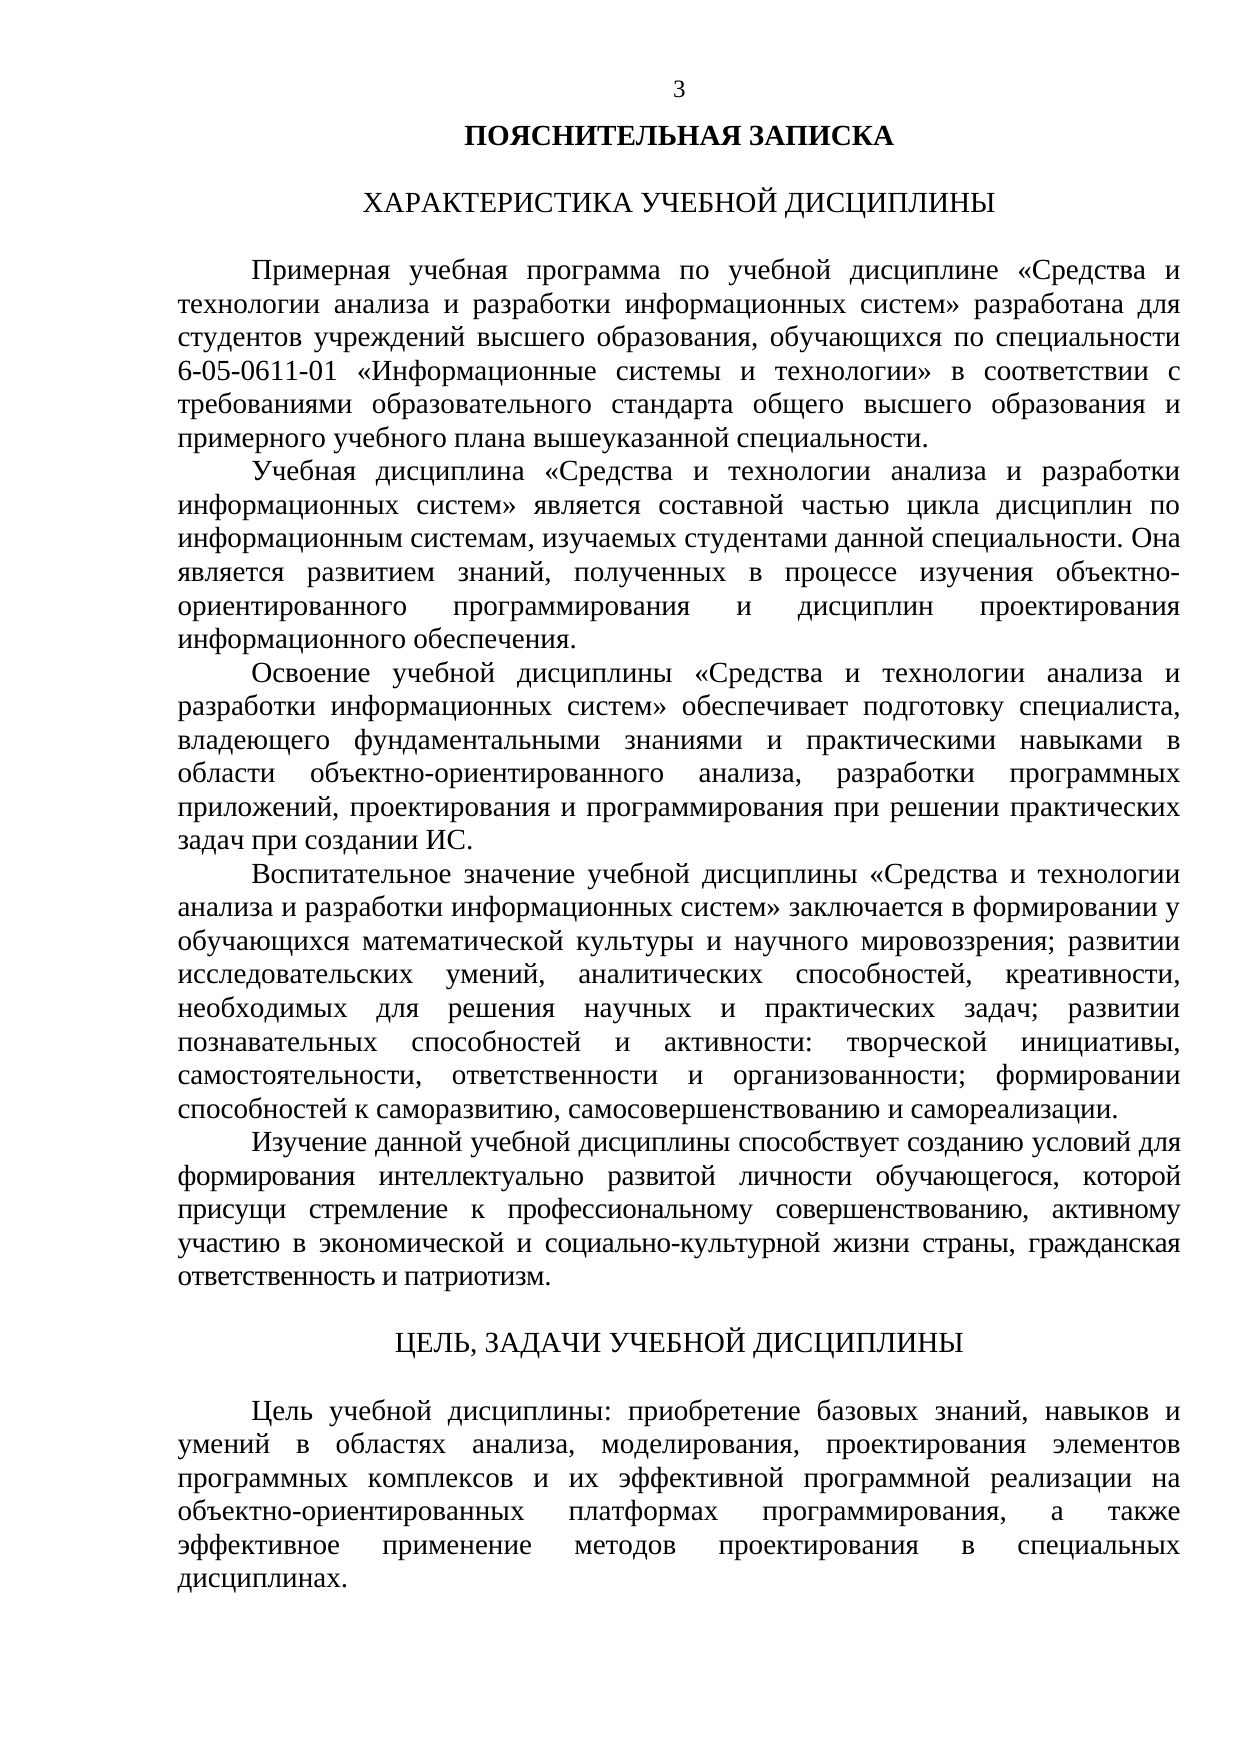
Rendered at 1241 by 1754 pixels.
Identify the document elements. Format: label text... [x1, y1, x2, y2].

text ПОЯСНИТЕЛЬНАЯ ЗАПИСКА [177, 118, 1181, 152]
text ХАРАКТЕРИСТИКА УЧЕБНОЙ ДИСЦИПЛИНЫ [177, 185, 1181, 219]
text Примерная учебная программа по учебной дисциплине «Средства и технологии анализа и разработки информационных систем» разработана для студентов учреждений высшего образования, обучающихся по специальности 6-05-0611-01 «Информационные системы и технологии» в соответствии с требованиями образовательного стандарта общего высшего образования и примерного учебного плана вышеуказанной специальности. [177, 252, 1181, 453]
text Воспитательное значение учебной дисциплины «Средства и технологии анализа и разработки информационных систем» заключается в формировании у обучающихся математической культуры и научного мировоззрения; развитии исследовательских умений, аналитических способностей, креативности, необходимых для решения научных и практических задач; развитии познавательных способностей и активности: творческой инициативы, самостоятельности, ответственности и организованности; формировании способностей к саморазвитию, самосовершенствованию и самореализации. [177, 856, 1181, 1124]
text Изучение данной учебной дисциплины способствует созданию условий для формирования интеллектуально развитой личности обучающегося, которой присущи стремление к профессиональному совершенствованию, активному участию в экономической и социально-культурной жизни страны, гражданская ответственность и патриотизм. [177, 1124, 1181, 1292]
text ЦЕЛЬ, ЗАДАЧИ УЧЕБНОЙ ДИСЦИПЛИНЫ [177, 1326, 1181, 1359]
text Цель учебной дисциплины: приобретение базовых знаний, навыков и умений в областях анализа, моделирования, проектирования элементов программных комплексов и их эффективной программной реализации на объектно-ориентированных платформах программирования, а также эффективное применение методов проектирования в специальных дисциплинах. [177, 1393, 1181, 1594]
text Освоение учебной дисциплины «Средства и технологии анализа и разработки информационных систем» обеспечивает подготовку специалиста, владеющего фундаментальными знаниями и практическими навыками в области объектно-ориентированного анализа, разработки программных приложений, проектирования и программирования при решении практических задач при создании ИС. [177, 655, 1181, 856]
text Учебная дисциплина «Средства и технологии анализа и разработки информационных систем» является составной частью цикла дисциплин по информационным системам, изучаемых студентами данной специальности. Она является развитием знаний, полученных в процессе изучения объектно-ориентированного программирования и дисциплин проектирования информационного обеспечения. [177, 453, 1181, 655]
